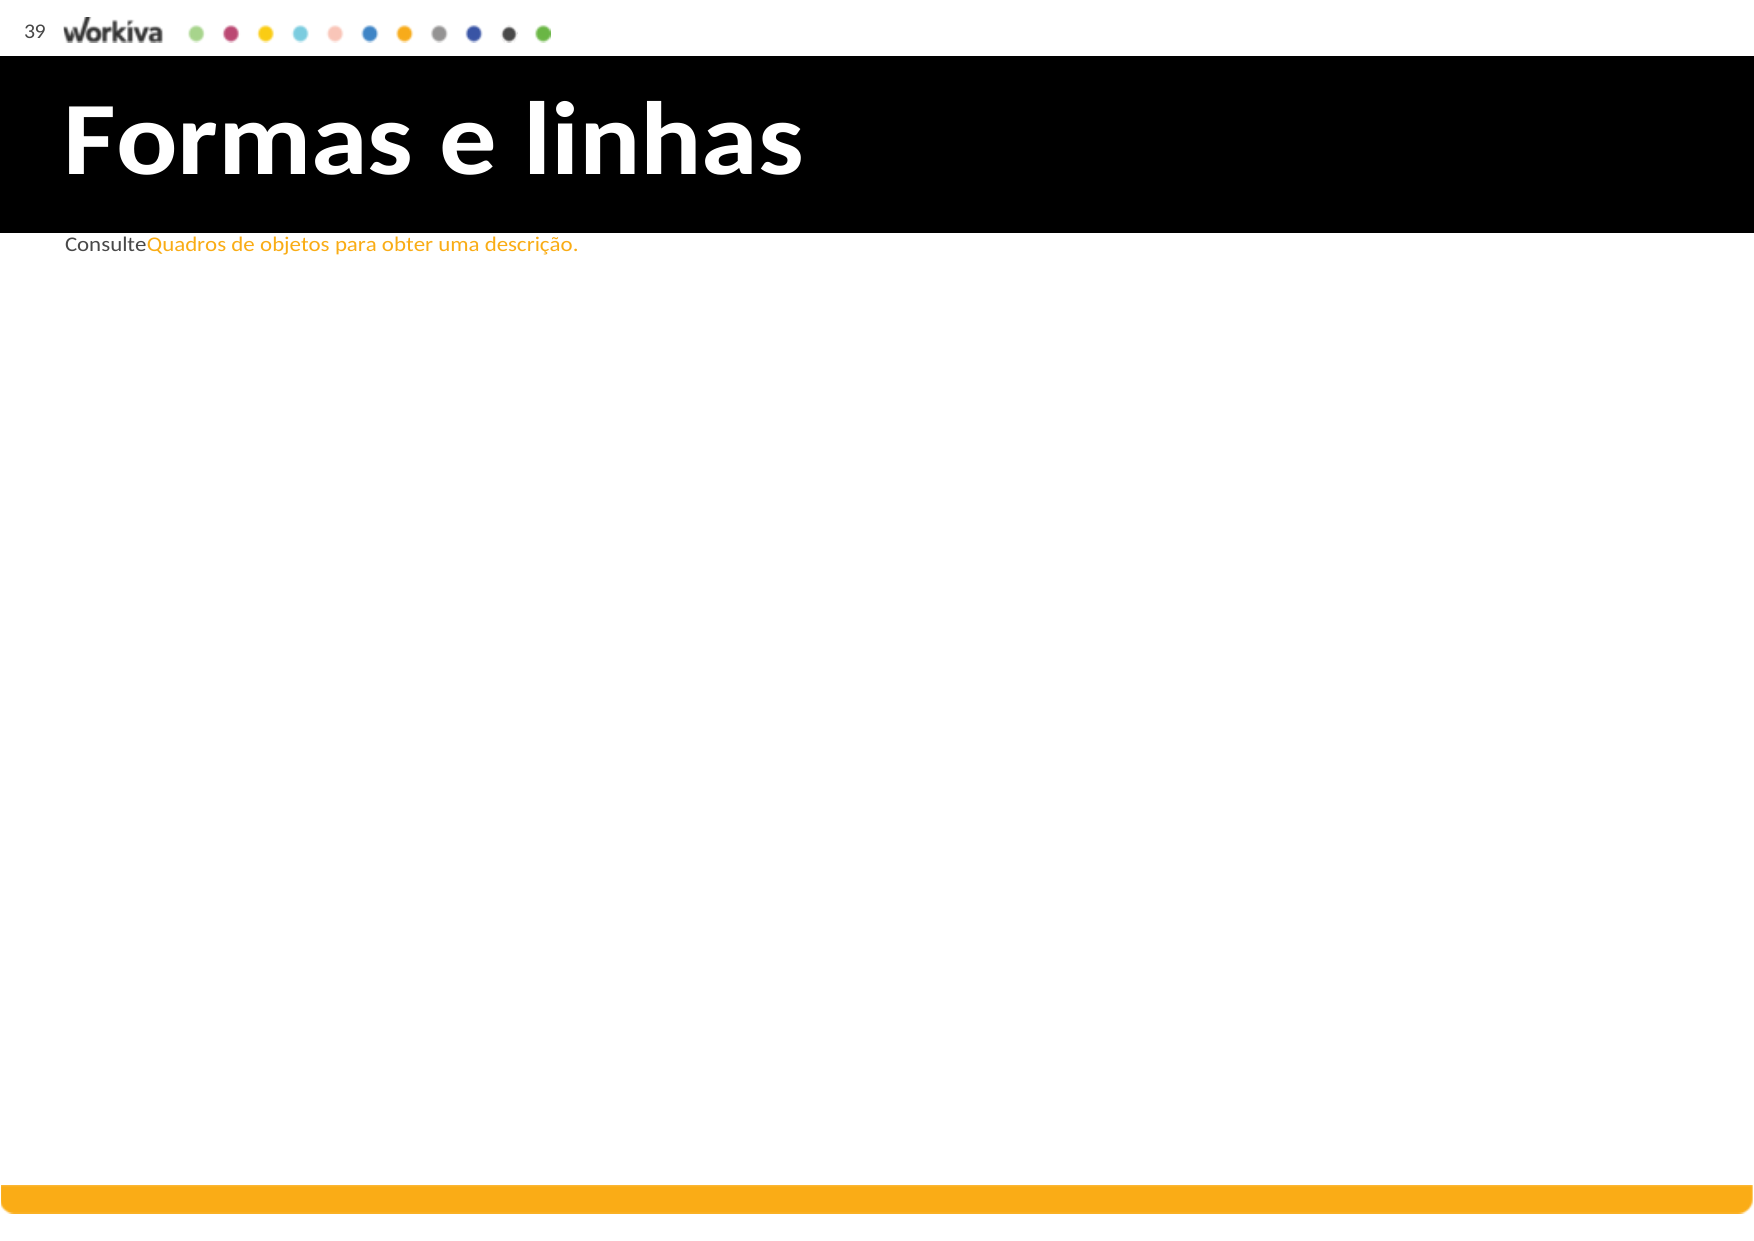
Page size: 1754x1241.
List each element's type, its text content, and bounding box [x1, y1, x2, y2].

picture [1, 1185, 1753, 1214]
text ConsulteQuadros de objetos para obter uma descrição. [65, 231, 1754, 257]
picture [63, 17, 551, 43]
